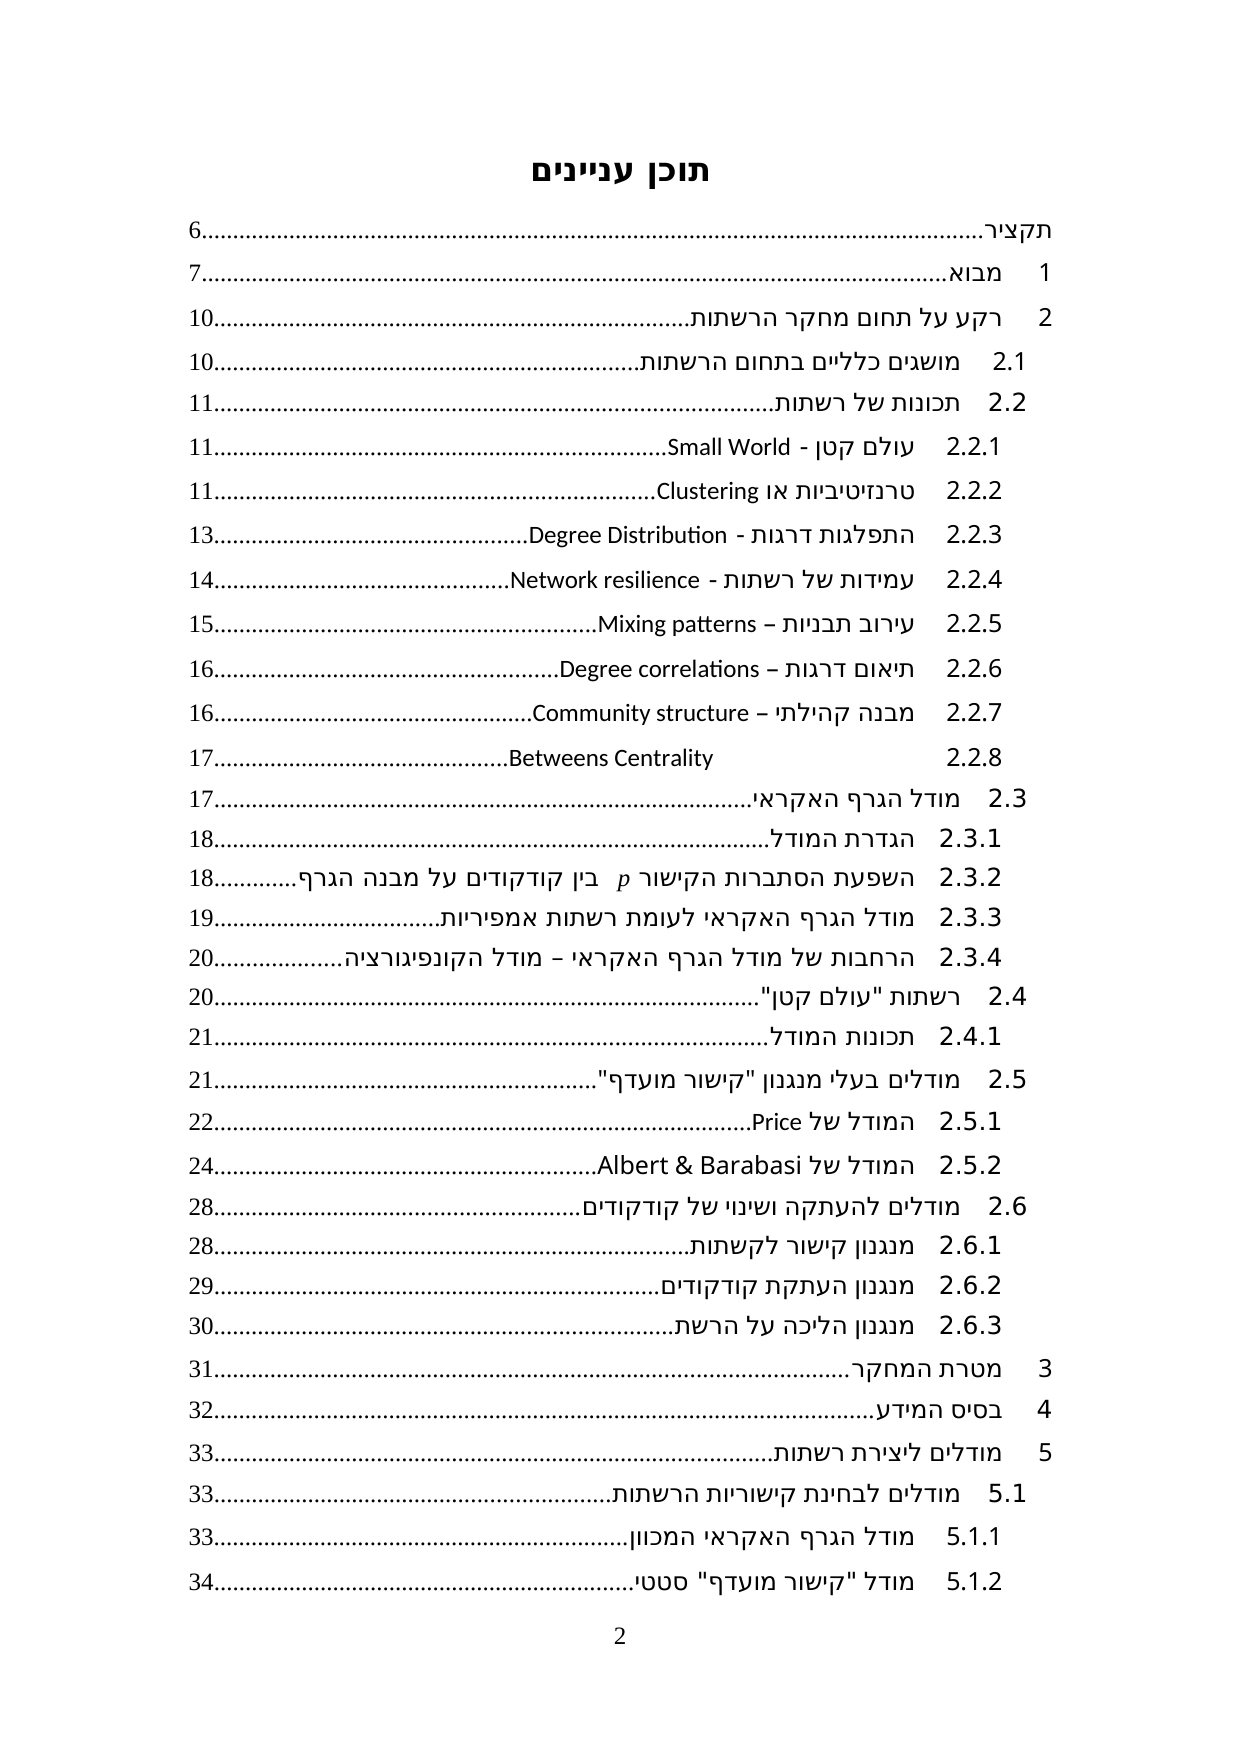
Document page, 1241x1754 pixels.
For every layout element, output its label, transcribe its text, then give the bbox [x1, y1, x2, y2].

text 2.4 רשתות "עולם קטן" 20 [187, 982, 1028, 1012]
text 2.3 מודל הגרף האקראי 17 [187, 784, 1028, 813]
text 2.5.1 המודל של Price 22 [187, 1106, 1003, 1137]
text 2.2.4 עמידות של רשתות - Network resilience 14 [187, 562, 1003, 596]
text 2.2.6 תיאום דרגות – Degree correlations 16 [187, 651, 1003, 685]
text 2.4.1 תכונות המודל 21 [187, 1022, 1003, 1051]
text 2.5.2 המודל של Albert & Barabasi 24 [187, 1147, 1003, 1181]
text תוכן עניינים [187, 150, 1053, 189]
text 2.6 מודלים להעתקה ושינוי של קודקודים 28 [187, 1192, 1028, 1221]
text 2.2.7 מבנה קהילתי – Community structure 16 [187, 695, 1003, 729]
text 2.6.3 מנגנון הליכה על הרשת 30 [187, 1311, 1003, 1340]
text 5 מודלים ליצירת רשתות 33 [187, 1435, 1053, 1469]
text 2.2.3 התפלגות דרגות - Degree Distribution 13 [187, 517, 1003, 551]
text 2.2 תכונות של רשתות 11 [187, 388, 1028, 418]
text 5.1.2 מודל "קישור מועדף" סטטי 34 [187, 1563, 1003, 1597]
text 2.2.2 טרנזיטיביות או Clustering 11 [187, 473, 1003, 507]
text 2.3.2 השפעת הסתברות הקישור בין קודקודים על מבנה הגרף 18 [187, 863, 1003, 893]
text 2.6.2 מנגנון העתקת קודקודים 29 [187, 1271, 1003, 1300]
text 4 בסיס המידע 32 [187, 1395, 1053, 1424]
text תקציר 6 [187, 215, 1053, 245]
text 2 רקע על תחום מחקר הרשתות 10 [187, 299, 1053, 334]
text 2.1 מושגים כלליים בתחום הרשתות 10 [187, 344, 1028, 378]
text 2.2.5 עירוב תבניות – Mixing patterns 15 [187, 606, 1003, 640]
text 5.1.1 מודל הגרף האקראי המכוון 33 [187, 1519, 1003, 1553]
text 2.6.1 מנגנון קישור לקשתות 28 [187, 1231, 1003, 1261]
text 2.3.4 הרחבות של מודל הגרף האקראי – מודל הקונפיגורציה 20 [187, 943, 1003, 972]
text 2.3.1 הגדרת המודל 18 [187, 824, 1003, 853]
text 3 מטרת המחקר 31 [187, 1351, 1053, 1384]
text 2.2.1 עולם קטן - Small World 11 [187, 428, 1003, 462]
text 1 מבוא 7 [187, 255, 1053, 289]
text 2.3.3 מודל הגרף האקראי לעומת רשתות אמפיריות 19 [187, 903, 1003, 932]
text 2.5 מודלים בעלי מנגנון "קישור מועדף" 21 [187, 1062, 1028, 1096]
text 2.2.8 Betweens Centrality 17 [187, 739, 1003, 774]
text 5.1 מודלים לבחינת קישוריות הרשתות 33 [187, 1479, 1028, 1508]
